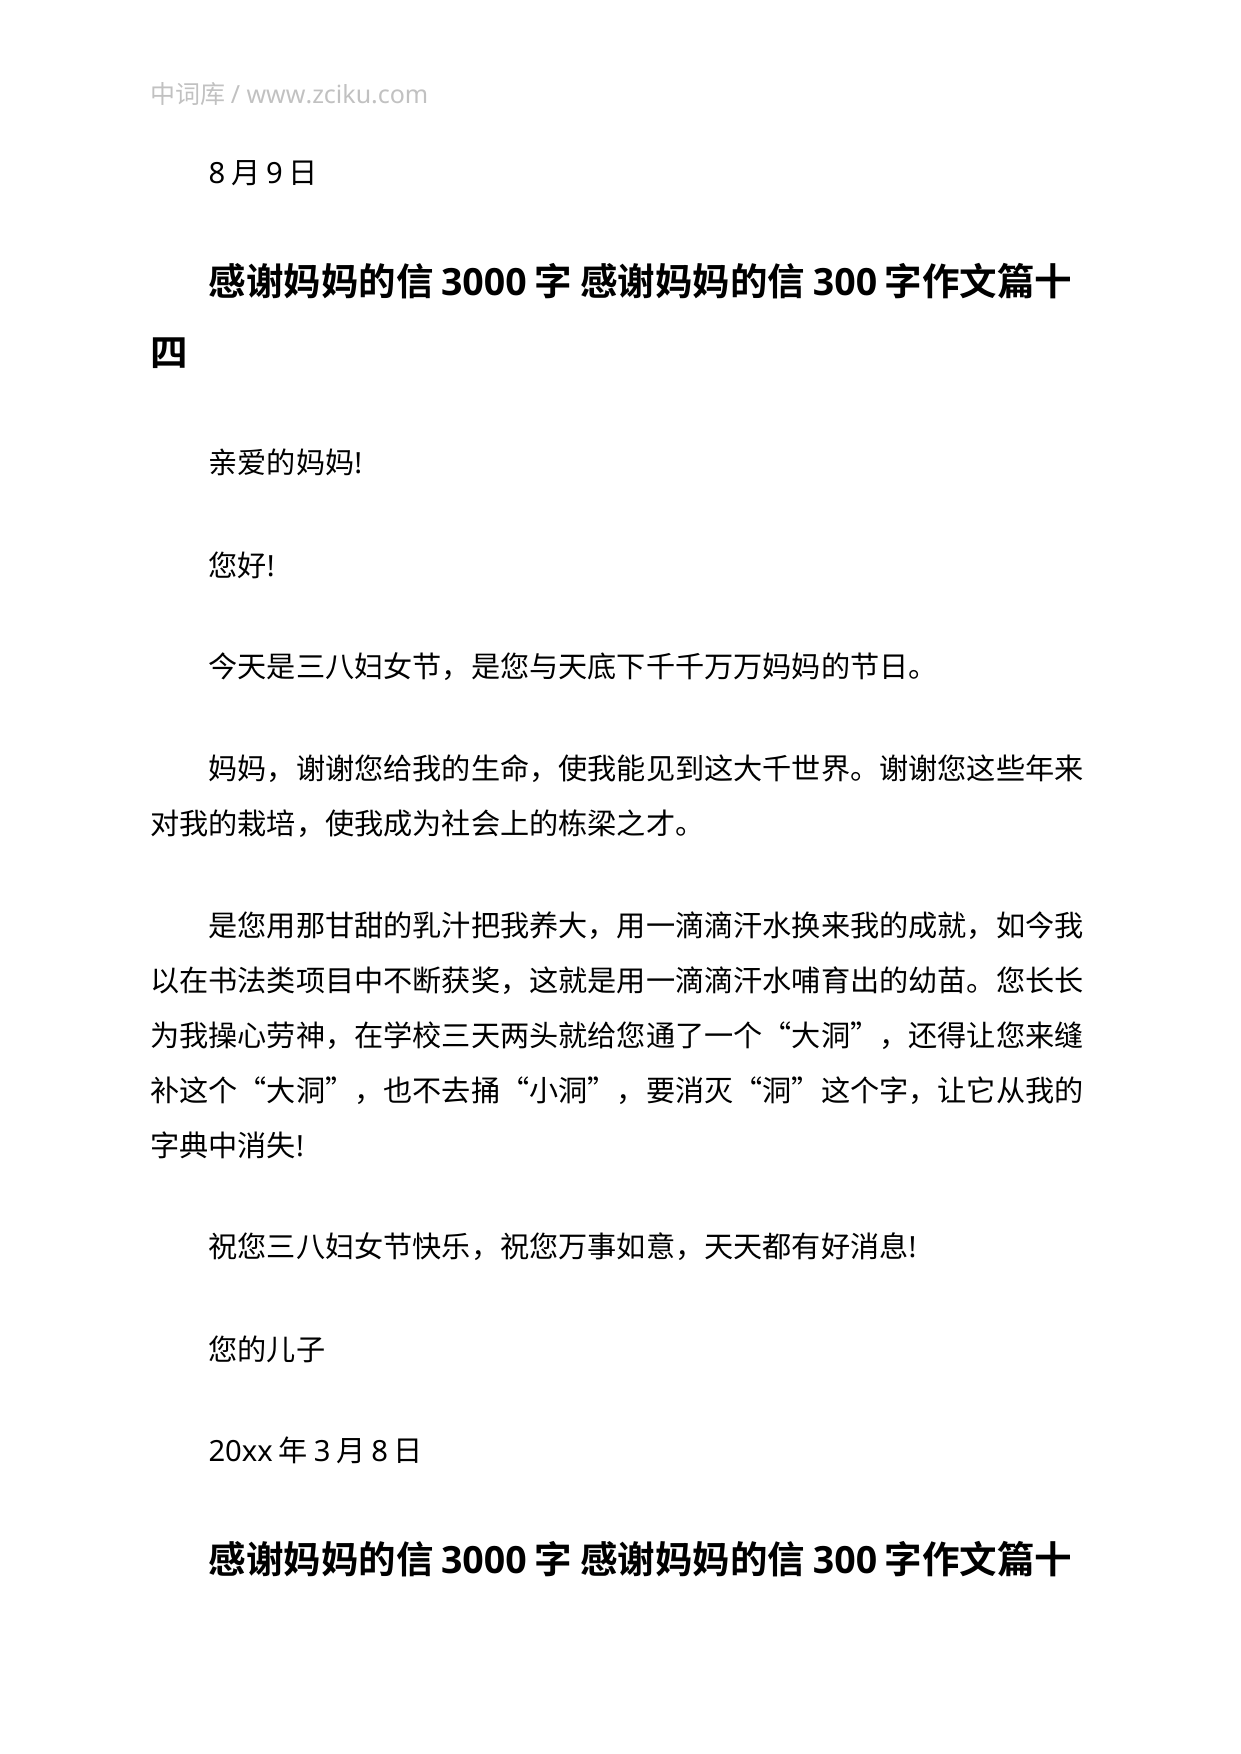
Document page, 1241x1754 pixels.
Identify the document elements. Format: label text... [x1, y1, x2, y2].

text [150, 1530, 1090, 1584]
text 妈妈，谢谢您给我的生命，使我能见到这大千世界。谢谢您这些年来对我的栽培，使我成为社会上的栋梁之才。 [150, 746, 1090, 843]
text 20xx年3月8日 [150, 1428, 1090, 1470]
text 8月9日 [150, 150, 1090, 192]
text 感谢妈妈的信3000字 感谢妈妈的信300字作文篇十四 [150, 252, 1090, 377]
text 亲爱的妈妈! [150, 440, 1090, 482]
text 是您用那甘甜的乳汁把我养大，用一滴滴汗水换来我的成就，如今我以在书法类项目中不断获奖，这就是用一滴滴汗水哺育出的幼苗。您长长为我操心劳神，在学校三天两头就给您通了一个“大洞”，还得让您来缝补这个“大洞”，也不去捅“小洞”，要消灭“洞”这个字，让它从我的字典中消失! [150, 902, 1090, 1164]
text 您的儿子 [150, 1326, 1090, 1368]
text 今天是三八妇女节，是您与天底下千千万万妈妈的节日。 [150, 644, 1090, 686]
text 您好! [150, 542, 1090, 584]
text 祝您三八妇女节快乐，祝您万事如意，天天都有好消息! [150, 1224, 1090, 1266]
